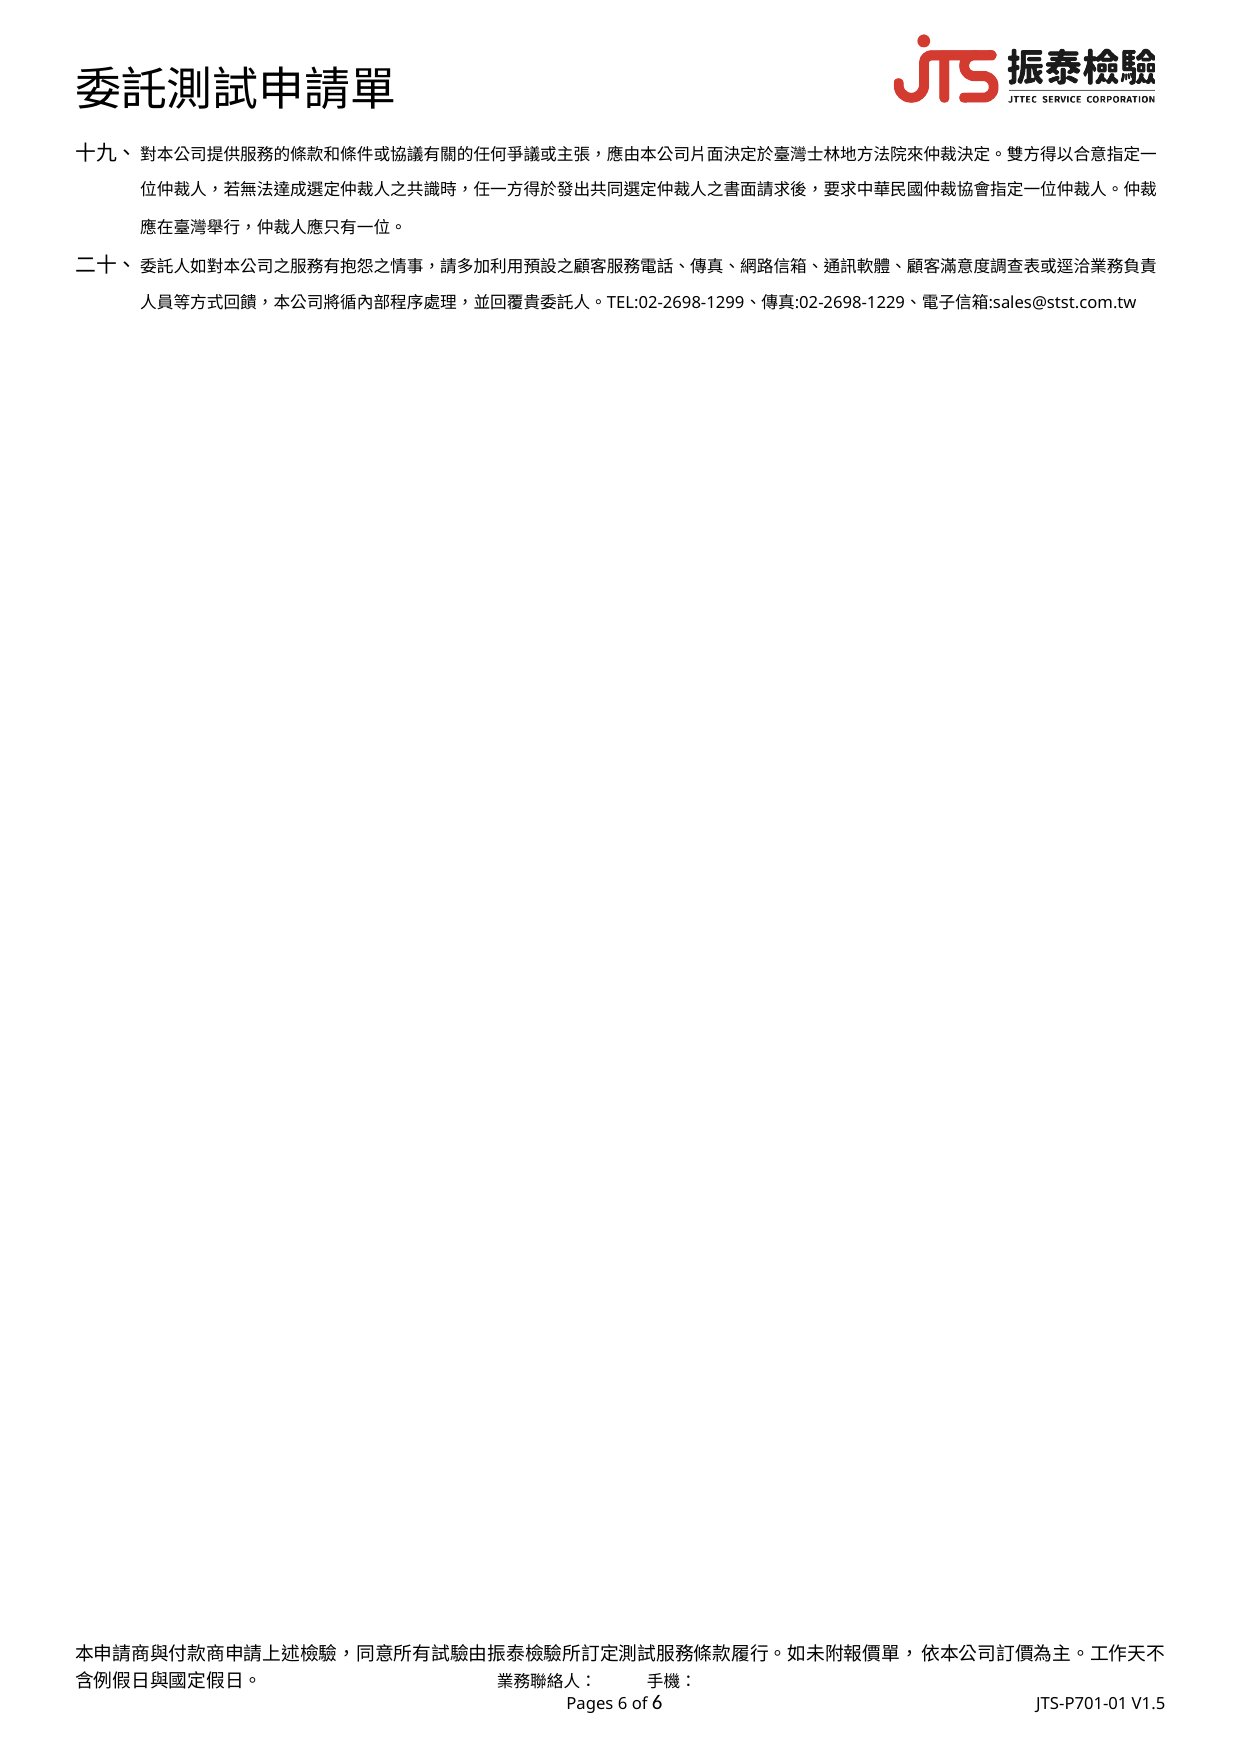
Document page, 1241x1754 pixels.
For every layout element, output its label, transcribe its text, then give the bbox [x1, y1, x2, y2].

list 委託人如對本公司之服務有抱怨之情事，請多加利用預設之顧客服務電話、傳真、網路信箱、通訊軟體、顧客滿意度調查表或逕洽業務負責人員等方式回饋，本公司將循內部程序處理，並回覆貴委託人。TEL:02-2698-1299、傳真:02-2698-1229、電子信箱:sales@stst.com.tw [75, 245, 1165, 320]
list 對本公司提供服務的條款和條件或協議有關的任何爭議或主張，應由本公司片面決定於臺灣士林地方法院來仲裁決定。雙方得以合意指定一位仲裁人，若無法達成選定仲裁人之共識時，任一方得於發出共同選定仲裁人之書面請求後，要求中華民國仲裁協會指定一位仲裁人。仲裁應在臺灣舉行，仲裁人應只有一位。 [75, 132, 1165, 245]
picture [893, 34, 1155, 103]
